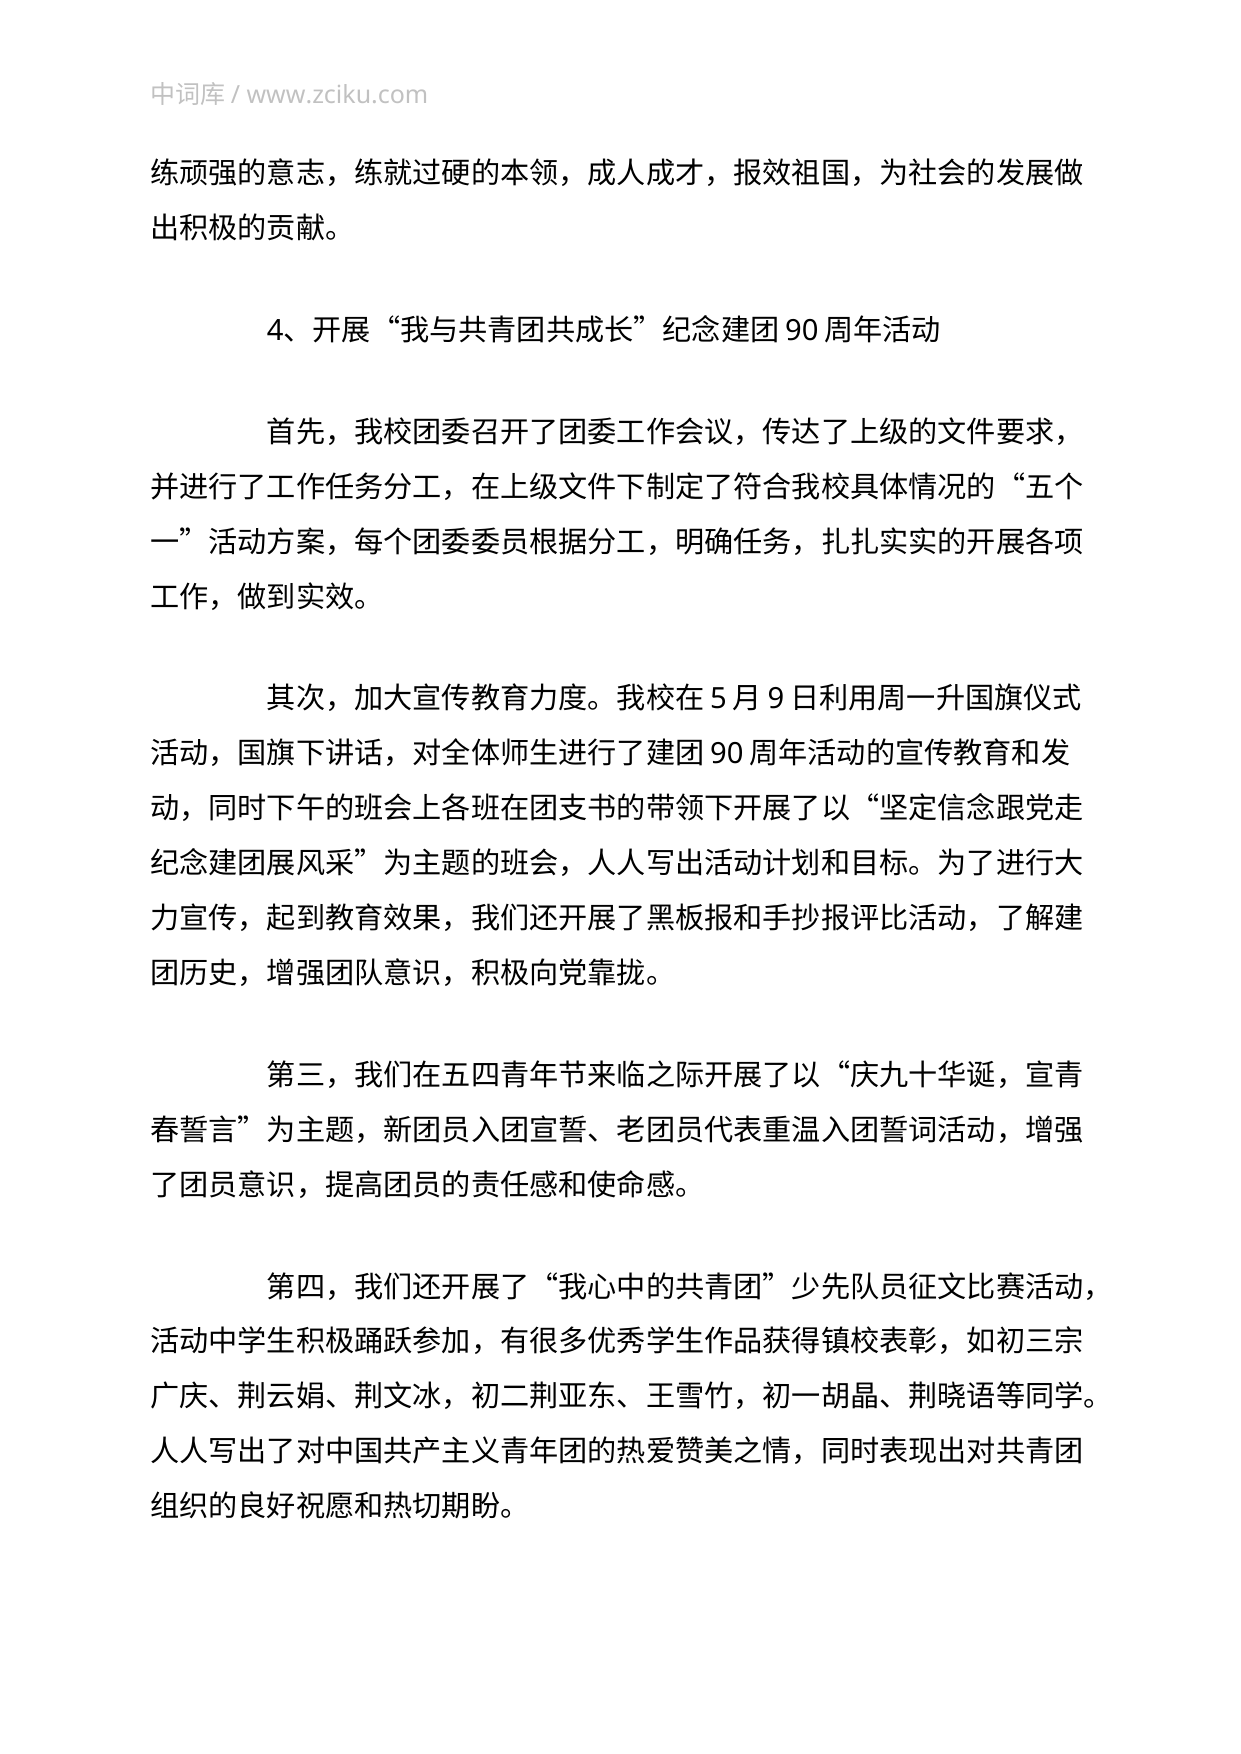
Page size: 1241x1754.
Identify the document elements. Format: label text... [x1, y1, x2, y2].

text 首先，我校团委召开了团委工作会议，传达了上级的文件要求，并进行了工作任务分工，在上级文件下制定了符合我校具体情况的“五个一”活动方案，每个团委委员根据分工，明确任务，扎扎实实的开展各项工作，做到实效。 [150, 409, 1090, 616]
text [150, 150, 1090, 247]
text 其次，加大宣传教育力度。我校在5月9日利用周一升国旗仪式活动，国旗下讲话，对全体师生进行了建团90周年活动的宣传教育和发动，同时下午的班会上各班在团支书的带领下开展了以“坚定信念跟党走纪念建团展风采”为主题的班会，人人写出活动计划和目标。为了进行大力宣传，起到教育效果，我们还开展了黑板报和手抄报评比活动，了解建团历史，增强团队意识，积极向党靠拢。 [150, 675, 1090, 992]
text 4、开展“我与共青团共成长”纪念建团90周年活动 [150, 307, 1090, 349]
text 第四，我们还开展了“我心中的共青团”少先队员征文比赛活动，活动中学生积极踊跃参加，有很多优秀学生作品获得镇校表彰，如初三宗广庆、荆云娟、荆文冰，初二荆亚东、王雪竹，初一胡晶、荆晓语等同学。人人写出了对中国共产主义青年团的热爱赞美之情，同时表现出对共青团组织的良好祝愿和热切期盼。 [150, 1263, 1090, 1525]
text 第三，我们在五四青年节来临之际开展了以“庆九十华诞，宣青春誓言”为主题，新团员入团宣誓、老团员代表重温入团誓词活动，增强了团员意识，提高团员的责任感和使命感。 [150, 1052, 1090, 1204]
